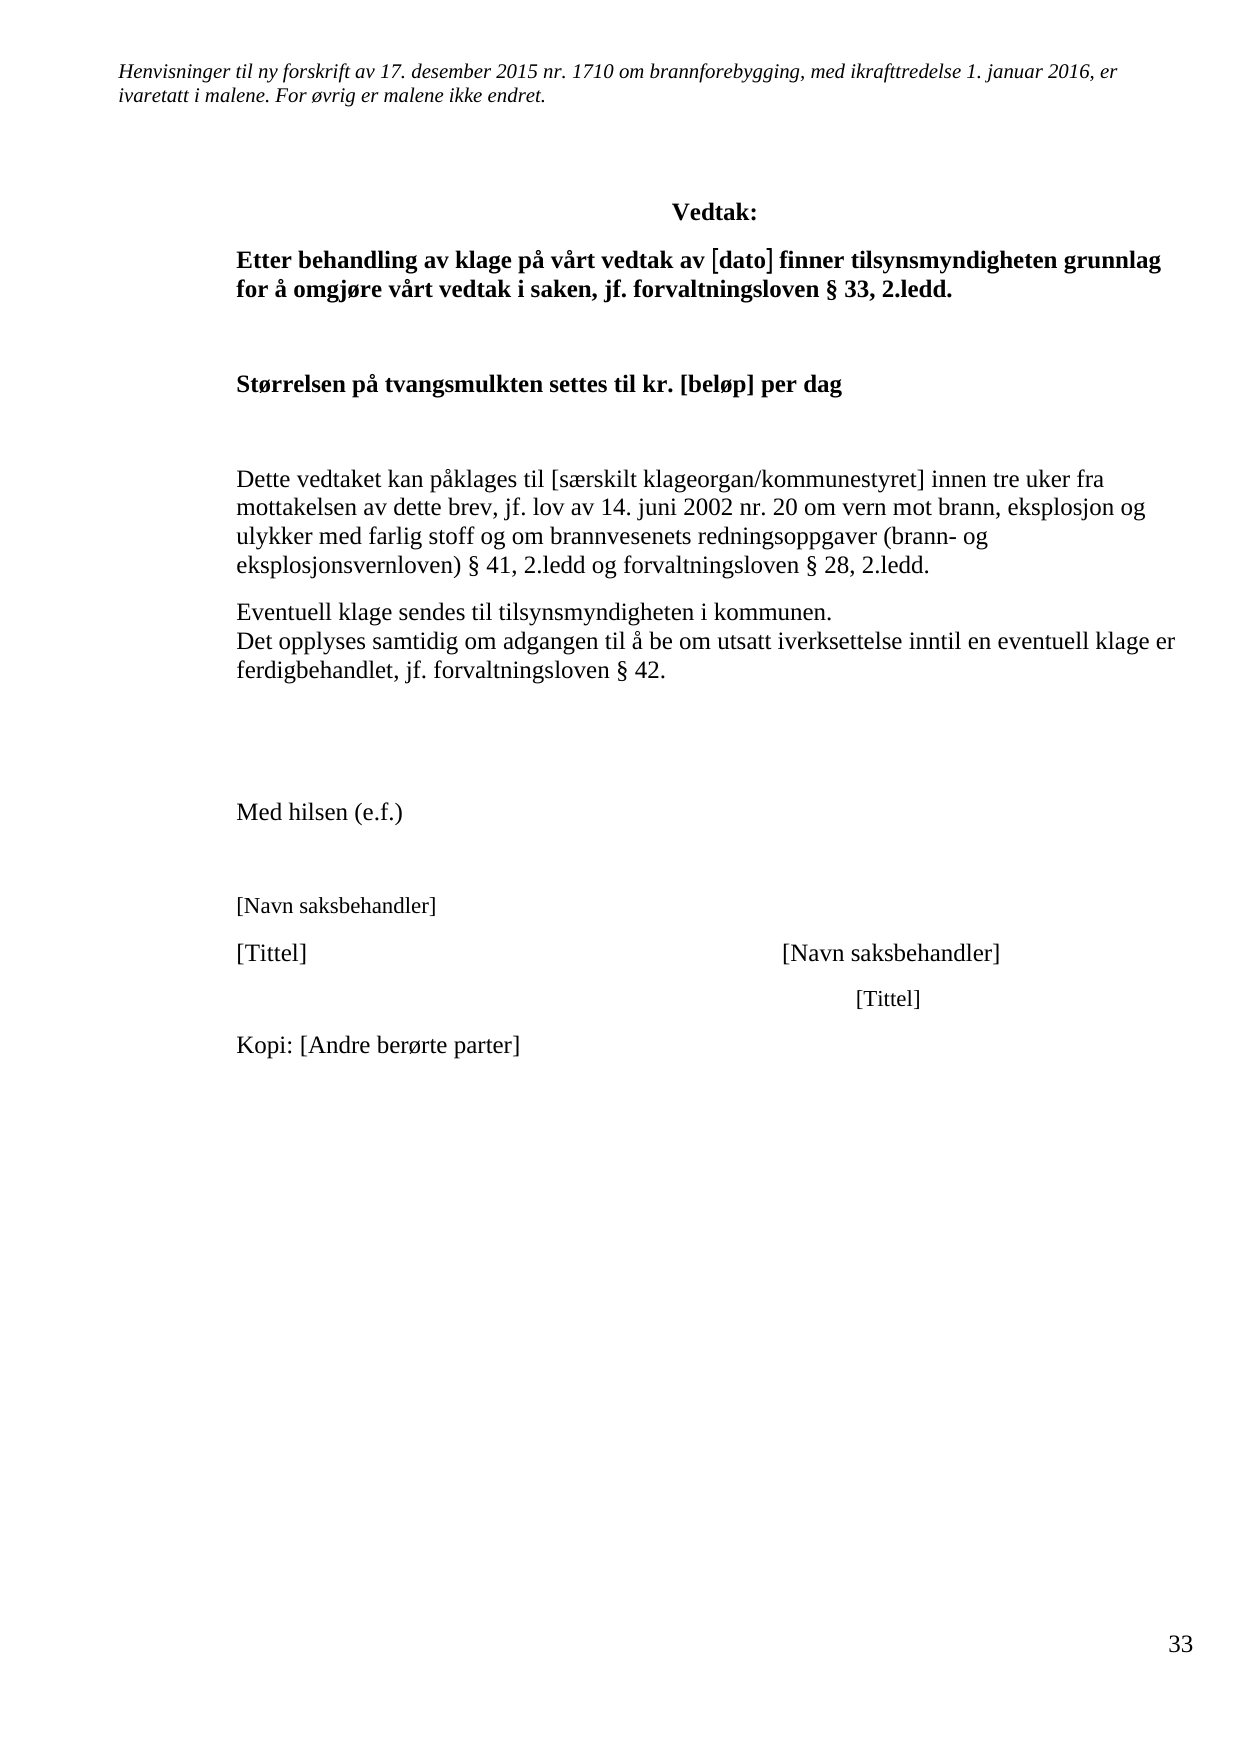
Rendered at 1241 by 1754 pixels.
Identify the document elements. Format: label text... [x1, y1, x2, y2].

text Med hilsen (e.f.) [236, 797, 1193, 826]
text Etter behandling av klage på vårt vedtak av dato finner tilsynsmyndigheten grunnlag for å omgjøre vårt vedtak i saken, jf. forvaltningsloven § 33, 2.ledd. [236, 245, 1193, 302]
text Vedtak: [236, 197, 1193, 226]
text Dette vedtaket kan påklages til innen tre uker fra mottakelsen av dette brev, jf. lov av 14. juni 2002 nr. 20 om vern mot brann, eksplosjon og ulykker med farlig stoff og om brannvesenets redningsoppgaver (brann- og eksplosjonsvernloven) § 41, 2.ledd og forvaltningsloven § 28, 2.ledd. [236, 464, 1193, 579]
text Kopi: [Andre berørte parter] [236, 1030, 1193, 1059]
text Størrelsen på tvangsmulkten settes til kr. [beløp] per dag [236, 369, 1193, 397]
text Eventuell klage sendes til tilsynsmyndigheten i kommunen. Det opplyses samtidig om adgangen til å be om utsatt iverksettelse inntil en eventuell klage er ferdigbehandlet, jf. forvaltningsloven § 42. [236, 597, 1193, 684]
